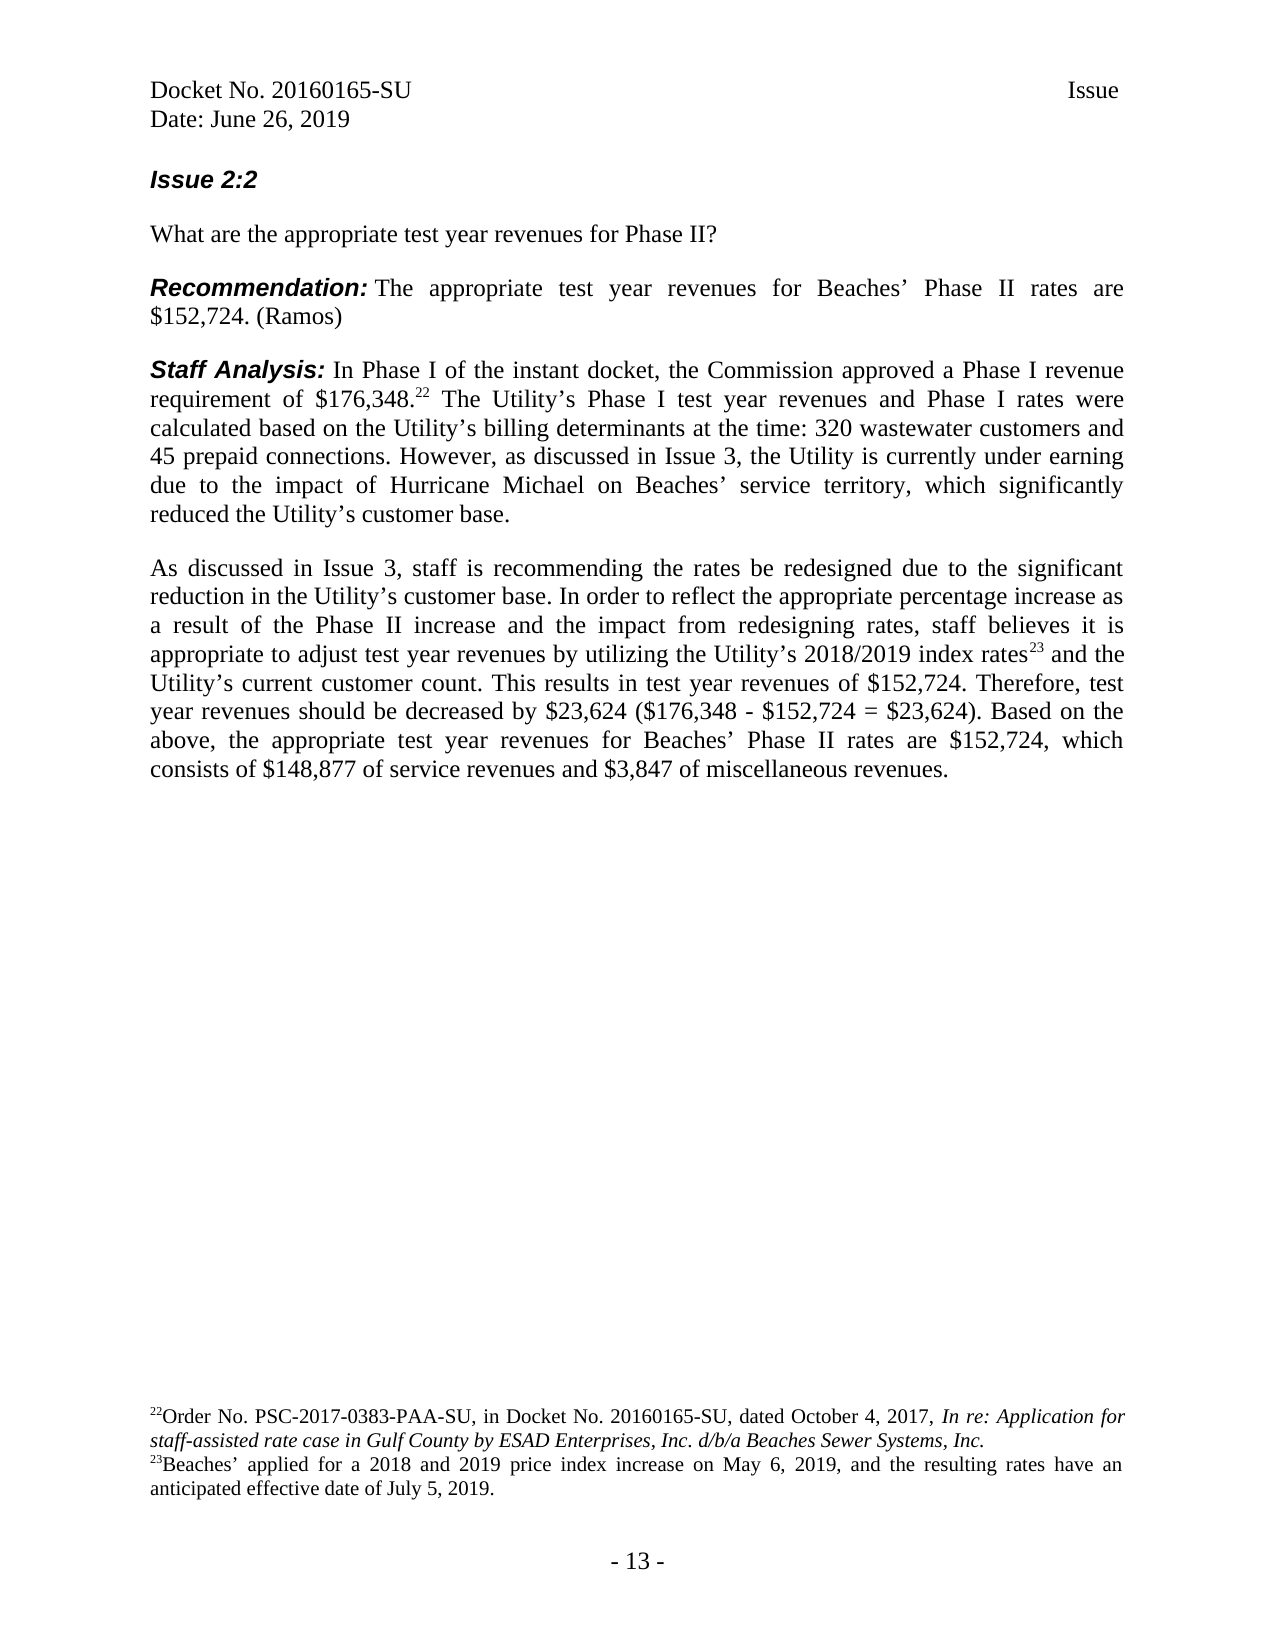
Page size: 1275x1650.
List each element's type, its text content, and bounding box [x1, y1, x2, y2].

text What are the appropriate test year revenues for Phase II? [150, 219, 1125, 247]
text As discussed in Issue 3, staff is recommending the rates be redesigned due to the significant reduction in the Utility’s customer base. In order to reflect the appropriate percentage increase as a result of the Phase II increase and the impact from redesigning rates, staff believes it is appropriate to adjust test year revenues by utilizing the Utility’s 2018/2019 index rates and the Utility’s current customer count. This results in test year revenues of $152,724. Therefore, test year revenues should be decreased by $23,624 ($176,348 - $152,724 = $23,624). Based on the above, the appropriate test year revenues for Beaches’ Phase II rates are $152,724, which consists of $148,877 of service revenues and $3,847 of miscellaneous revenues. [150, 553, 1125, 783]
text Staff Analysis: In Phase I of the instant docket, the Commission approved a Phase I revenue requirement of $176,348. The Utility’s Phase I test year revenues and Phase I rates were calculated based on the Utility’s billing determinants at the time: 320 wastewater customers and 45 prepaid connections. However, as discussed in Issue 3, the Utility is currently under earning due to the impact of Hurricane Michael on Beaches’ service territory, which significantly reduced the Utility’s customer base. [150, 355, 1125, 528]
text Recommendation: The appropriate test year revenues for Beaches’ Phase II rates are $152,724. (Ramos) [150, 272, 1125, 330]
